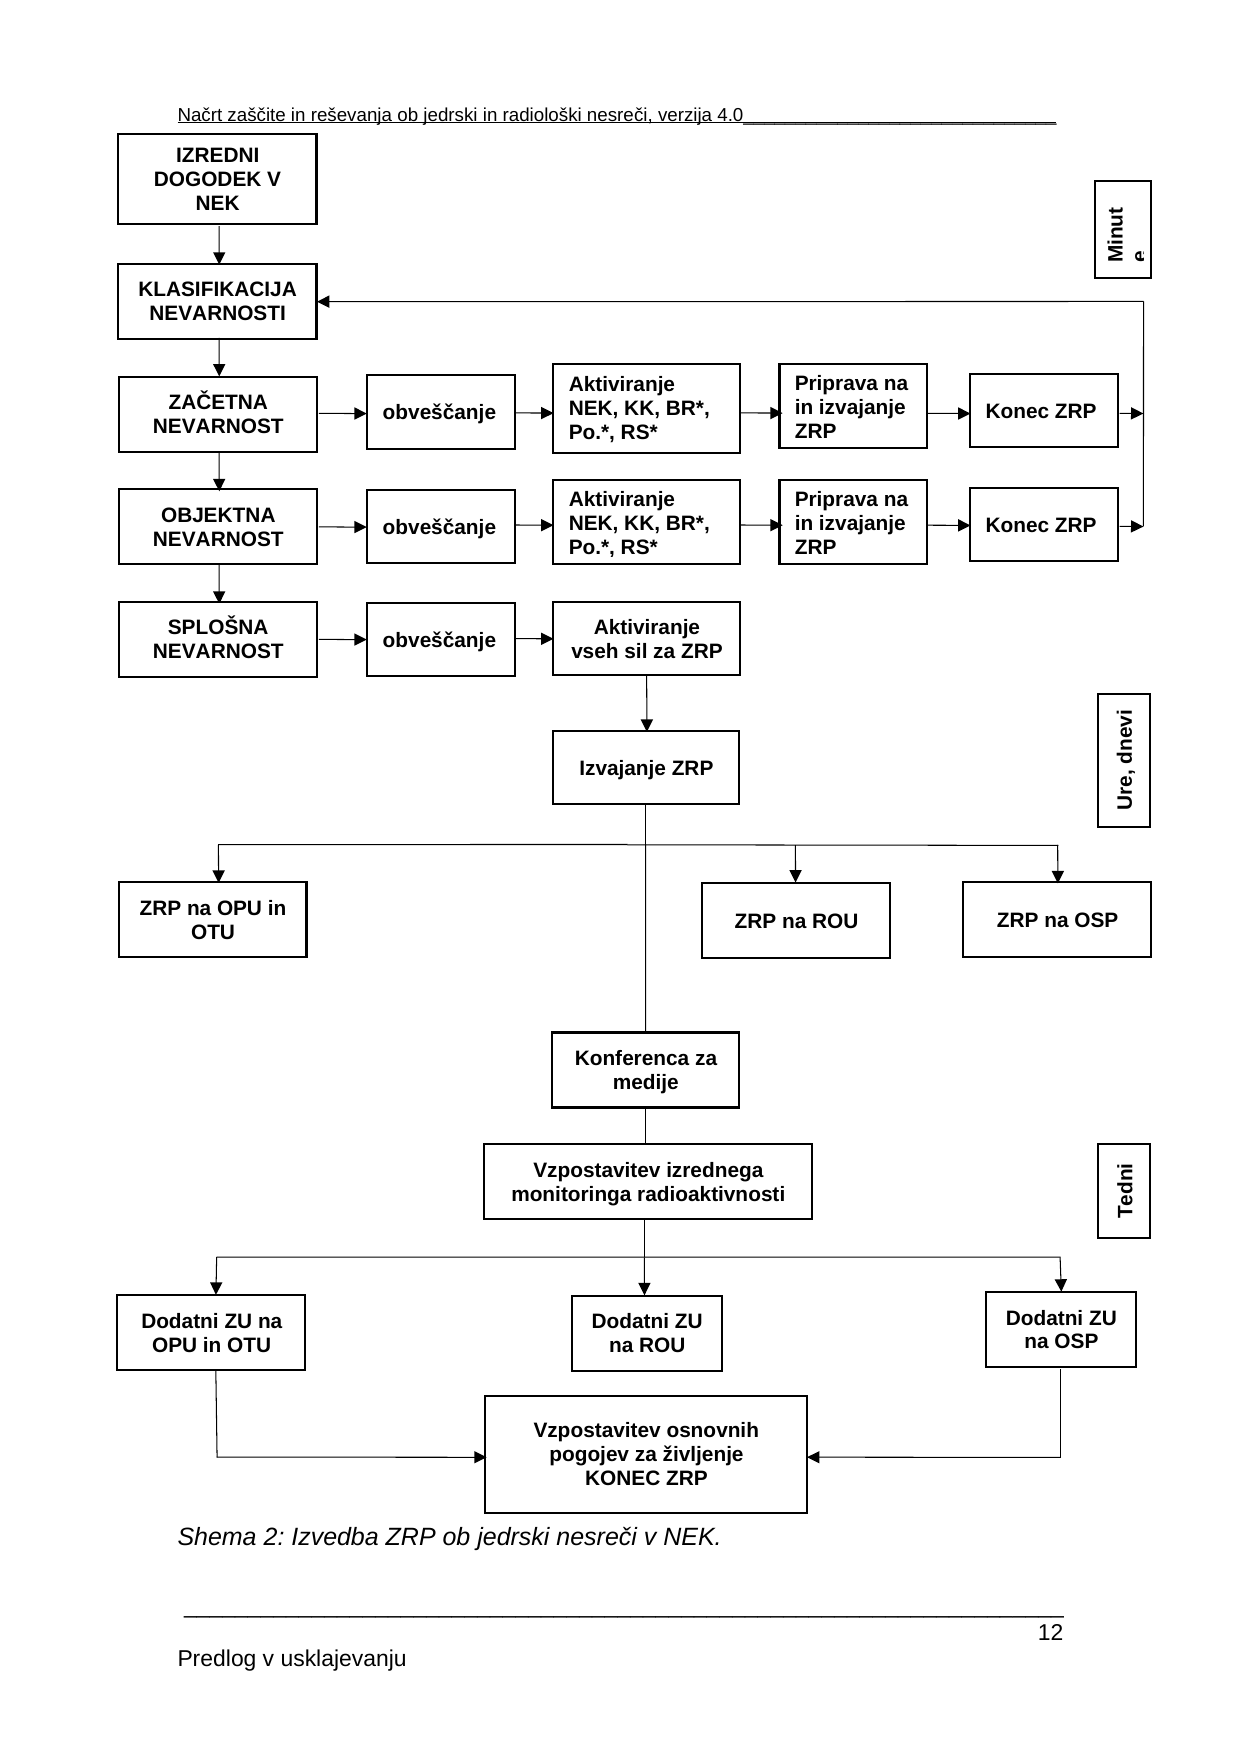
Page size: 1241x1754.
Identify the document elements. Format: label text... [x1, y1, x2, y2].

text Shema 2: Izvedba ZRP ob jedrski nesreči v NEK. [177, 1522, 1063, 1550]
